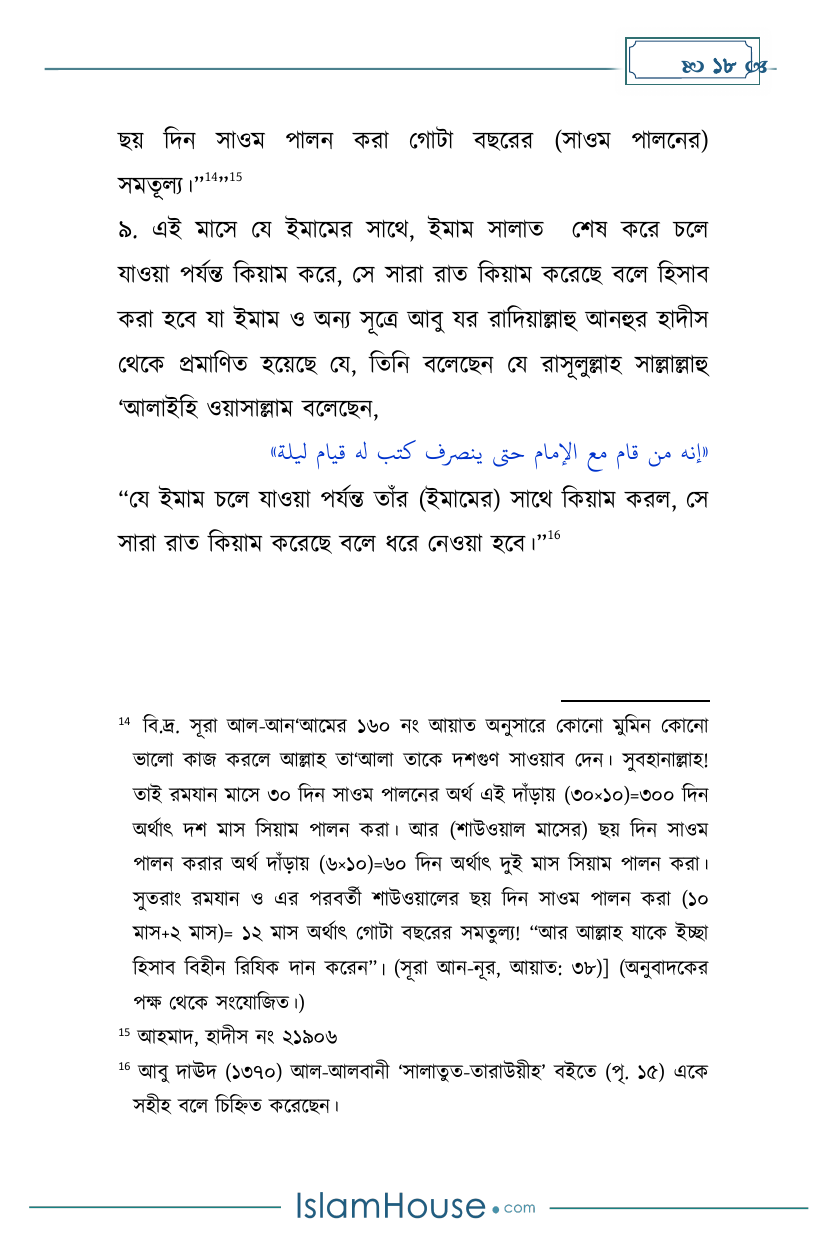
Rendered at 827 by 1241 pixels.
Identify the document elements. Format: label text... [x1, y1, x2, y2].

text “যে ইমাম চলে যাওয়া পর্যন্ত তাঁর (ইমামের) সাথে কিয়াম করল, সে সারা রাত কিয়াম করেছে বলে ধরে নেওয়া হবে।” [118, 477, 709, 563]
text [118, 118, 709, 204]
picture [289, 1187, 809, 1225]
text ৯. এই মাসে যে ইমামের সাথে, ইমাম সালাত শেষ করে চলে যাওয়া পর্যন্ত কিয়াম করে, সে সারা রাত কিয়াম করেছে বলে হিসাব করা হবে যা ইমাম ও অন্য সূত্রে আবু যর রাদিয়াল্লাহু আনহুর হাদীস থেকে প্রমাণিত হয়েছে যে, তিনি বলেছেন যে রাসূলুল্লাহ সাল্লাল্লাহু ‘আলাইহি ওয়াসাল্লাম বলেছেন, [118, 207, 709, 428]
text «إنه من قام مع الإمام حتى ينصرف كتب له قيام ليلة» [118, 431, 709, 473]
picture [22, 1186, 281, 1224]
